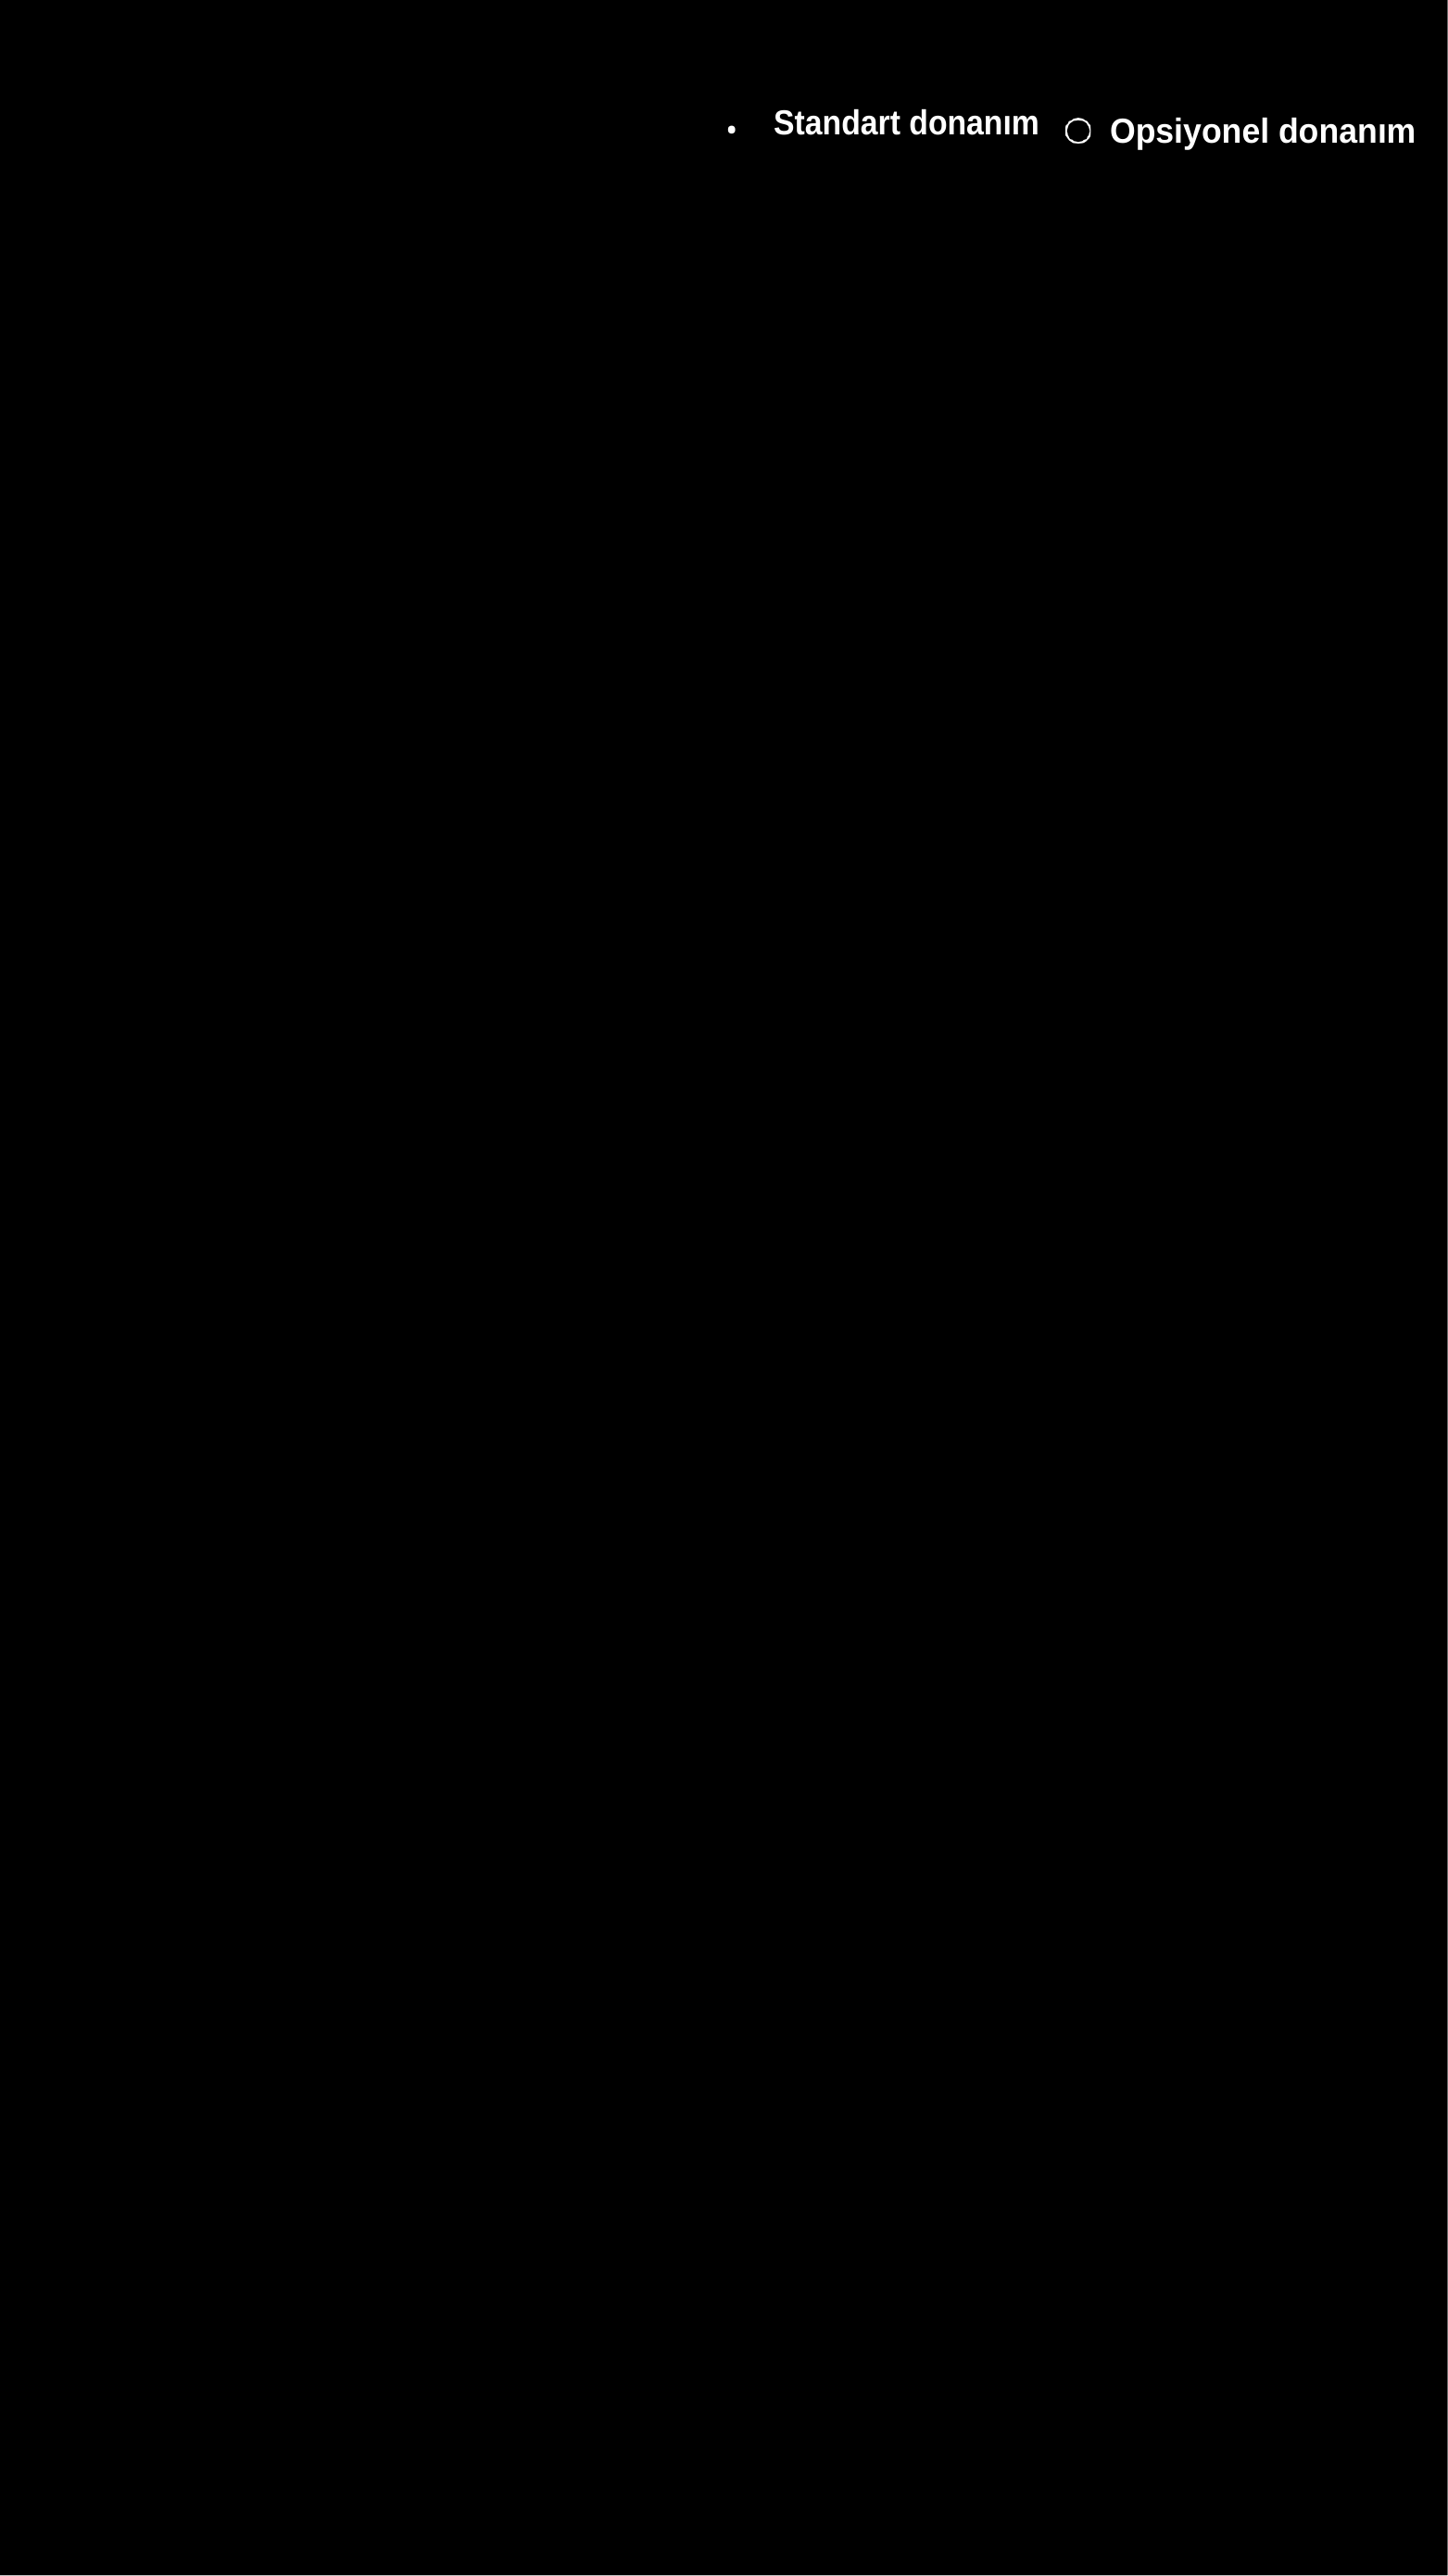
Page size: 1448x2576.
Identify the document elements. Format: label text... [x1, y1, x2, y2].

list Standart donanım [0, 87, 1039, 147]
picture [1065, 118, 1091, 144]
text Opsiyonel donanım [1110, 110, 1447, 150]
